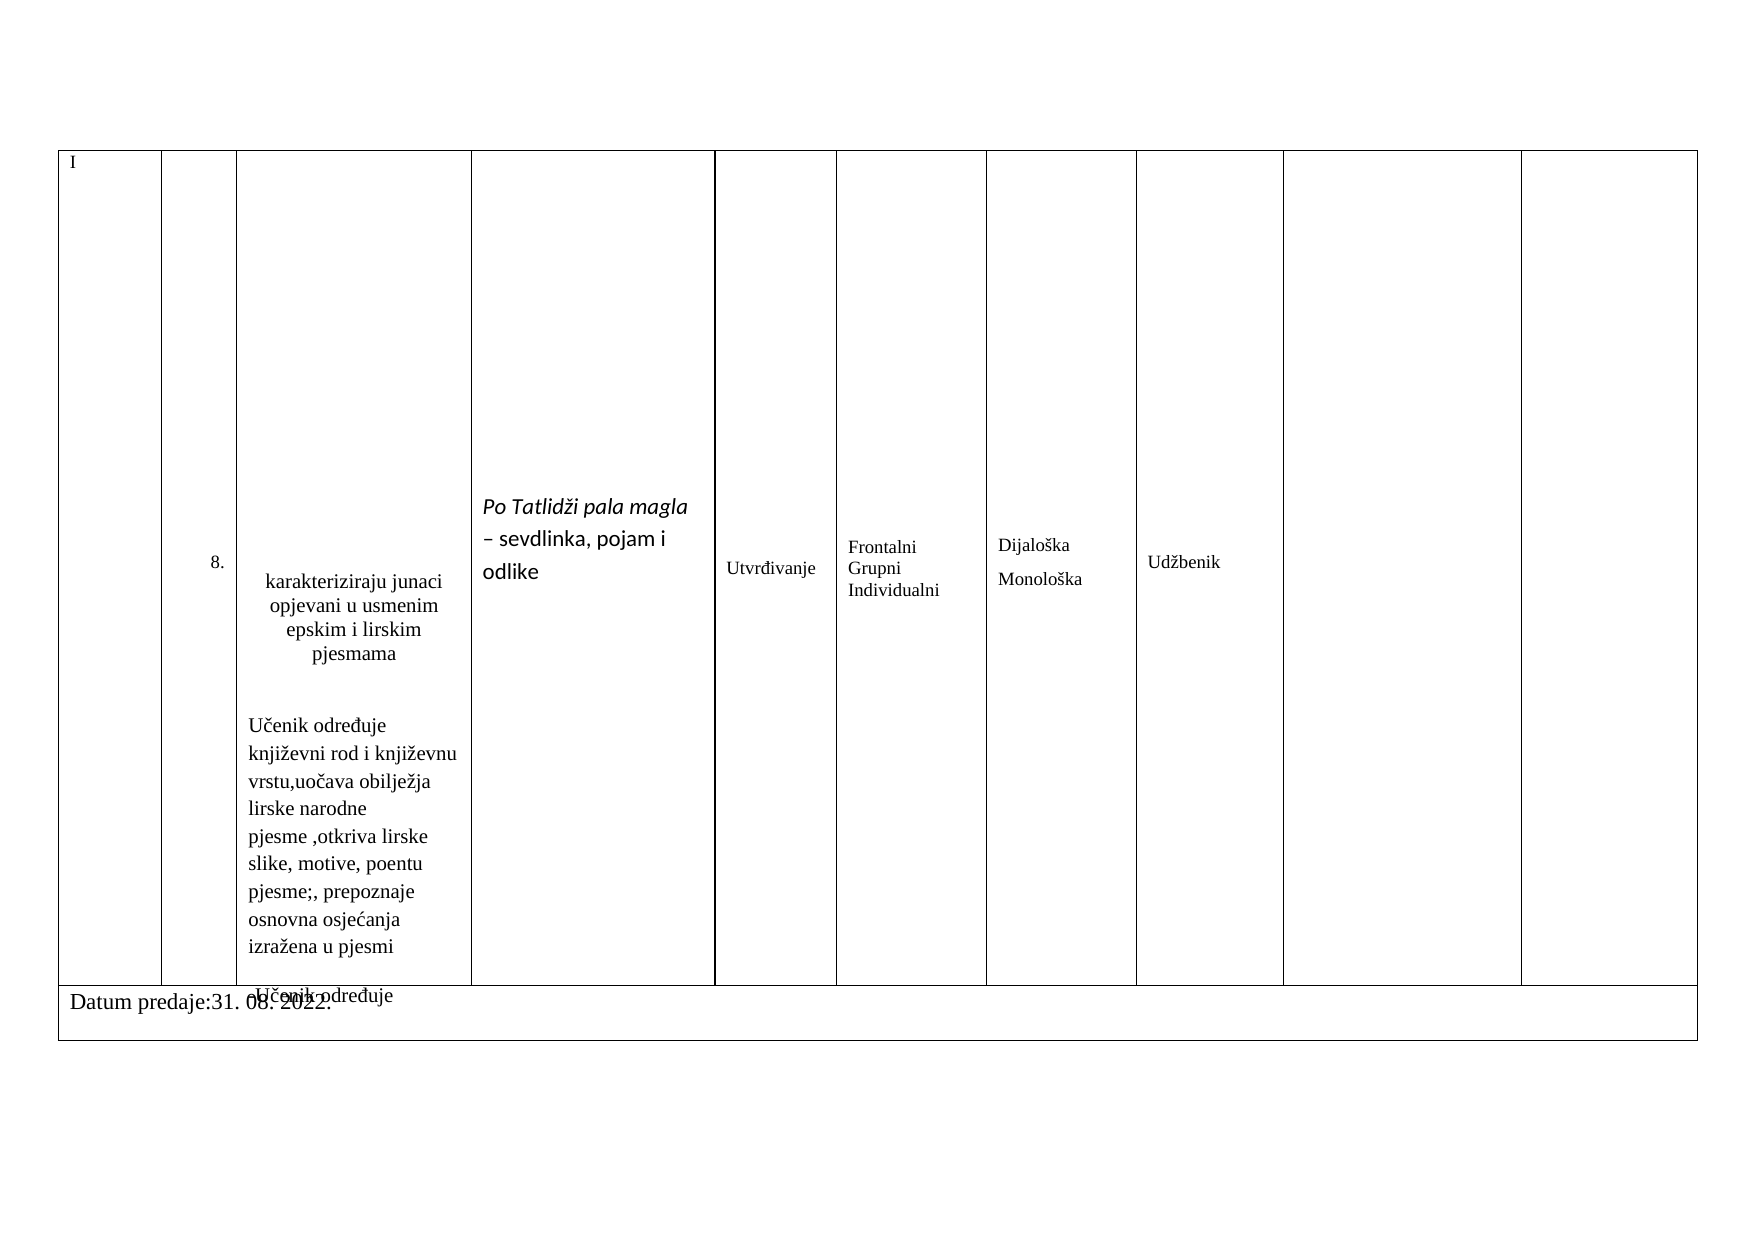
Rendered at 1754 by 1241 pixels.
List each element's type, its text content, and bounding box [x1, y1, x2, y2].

table_cell I [59, 151, 161, 985]
table_cell Datum predaje:31. 08. 2022. [59, 986, 1697, 1040]
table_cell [837, 151, 986, 985]
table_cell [472, 151, 714, 985]
table_cell Udžbenik [1137, 151, 1283, 985]
table_cell Utvrđivanje [716, 151, 836, 985]
table_cell Dijaloška Monološka [987, 151, 1136, 985]
table_cell [162, 151, 236, 985]
